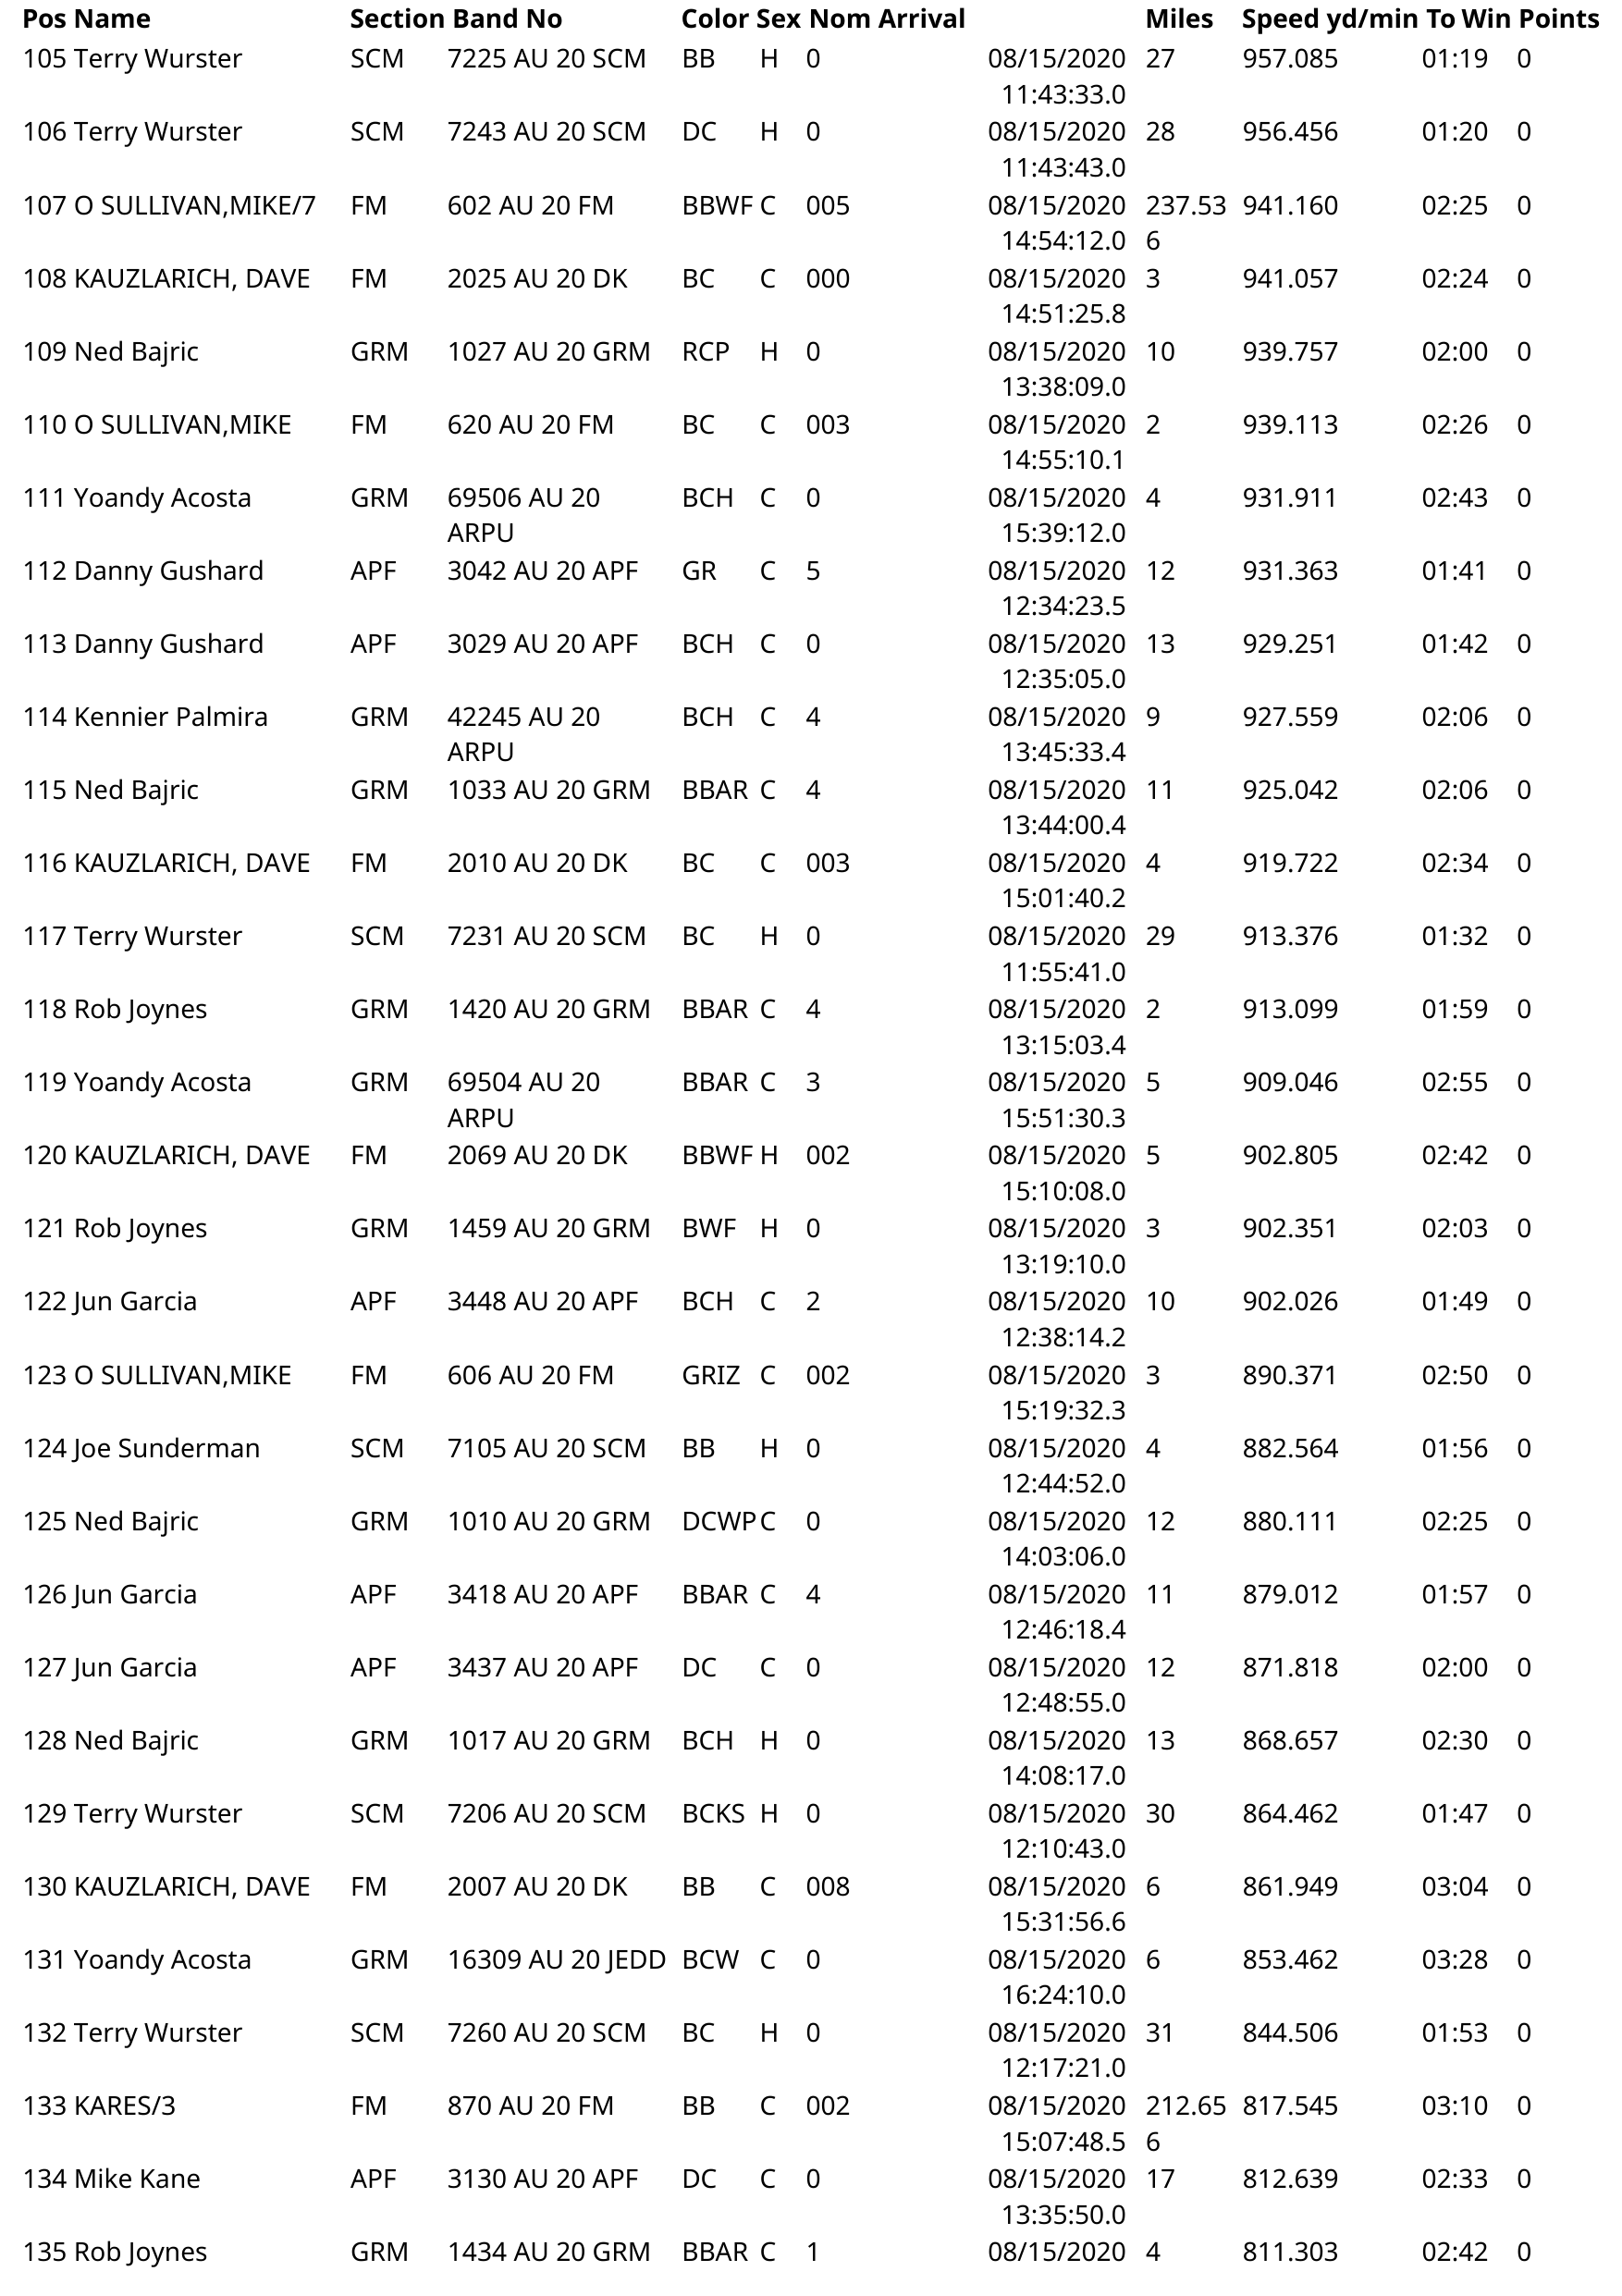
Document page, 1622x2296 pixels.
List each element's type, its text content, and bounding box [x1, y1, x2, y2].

table_cell 02:43 [1380, 477, 1503, 550]
table_cell 08/15/2020 14:08:17.0 [860, 1720, 1137, 1793]
table_cell GRM [324, 1208, 427, 1281]
table_cell H [757, 1208, 793, 1281]
table_cell 3029 AU 20 APF [427, 623, 674, 696]
table_cell 927.559 [1239, 696, 1380, 769]
table_cell 0 [793, 1428, 860, 1501]
table_cell 01:47 [1380, 1793, 1503, 1866]
table_cell 08/15/2020 15:39:12.0 [860, 477, 1137, 550]
table_cell 0 [793, 2012, 860, 2085]
table_cell 01:41 [1380, 550, 1503, 623]
table_cell 879.012 [1239, 1574, 1380, 1647]
table_cell 7231 AU 20 SCM [427, 915, 674, 988]
table_cell 0 [1503, 1647, 1537, 1720]
table_cell 0 [793, 331, 860, 404]
table_cell BB [674, 1428, 757, 1501]
table_cell 31 [1137, 2012, 1239, 2085]
table_header 105 Terry Wurster [18, 41, 324, 111]
table_cell 913.099 [1239, 988, 1380, 1062]
table_cell 5 [1137, 1062, 1239, 1135]
table_cell 08/15/2020 12:10:43.0 [860, 1793, 1137, 1866]
table_cell 135 Rob Joynes [18, 2231, 324, 2270]
table_cell C [757, 988, 793, 1062]
table_cell 3 [1137, 1208, 1239, 1281]
table_cell 0 [1503, 1793, 1537, 1866]
table_cell SCM [324, 1793, 427, 1866]
table_cell 114 Kennier Palmira [18, 696, 324, 769]
table_cell 7260 AU 20 SCM [427, 2012, 674, 2085]
table_cell 02:25 [1380, 185, 1503, 257]
table_cell 931.363 [1239, 550, 1380, 623]
table_cell 939.113 [1239, 404, 1380, 477]
table_cell 08/15/2020 13:38:09.0 [860, 331, 1137, 404]
table_cell SCM [324, 2012, 427, 2085]
table_cell 0 [1503, 1135, 1537, 1208]
table_cell 122 Jun Garcia [18, 1281, 324, 1354]
table_cell 119 Yoandy Acosta [18, 1062, 324, 1135]
table_cell 0 [1503, 477, 1537, 550]
table_cell 0 [1503, 550, 1537, 623]
table_cell 12 [1137, 1501, 1239, 1574]
table_cell 108 KAUZLARICH, DAVE [18, 258, 324, 331]
table_cell 28 [1137, 111, 1239, 184]
table_cell 11 [1137, 1574, 1239, 1647]
table_cell FM [324, 185, 427, 257]
table_cell 902.026 [1239, 1281, 1380, 1354]
table_cell 902.351 [1239, 1208, 1380, 1281]
table_cell C [757, 2085, 793, 2158]
table_cell 0 [1503, 1062, 1537, 1135]
table_cell 0 [1503, 1501, 1537, 1574]
table_cell H [757, 1720, 793, 1793]
table_cell 130 KAUZLARICH, DAVE [18, 1866, 324, 1939]
table_cell 0 [1503, 915, 1537, 988]
table_cell 69504 AU 20 ARPU [427, 1062, 674, 1135]
table_cell 109 Ned Bajric [18, 331, 324, 404]
table_cell 08/15/2020 12:48:55.0 [860, 1647, 1137, 1720]
table_cell 2025 AU 20 DK [427, 258, 674, 331]
table_cell 4 [793, 769, 860, 842]
table_cell 0 [1503, 988, 1537, 1062]
table_cell BC [674, 2012, 757, 2085]
table_cell 01:59 [1380, 988, 1503, 1062]
table_cell C [757, 623, 793, 696]
table_header BB [674, 41, 757, 111]
table_cell 10 [1137, 331, 1239, 404]
table_cell 2 [1137, 404, 1239, 477]
table_cell 127 Jun Garcia [18, 1647, 324, 1720]
table_cell 002 [793, 1355, 860, 1427]
table_cell BC [674, 258, 757, 331]
table_cell 08/15/2020 15:31:56.6 [860, 1866, 1137, 1939]
table_cell 124 Joe Sunderman [18, 1428, 324, 1501]
table_cell 110 O SULLIVAN,MIKE [18, 404, 324, 477]
table_cell 08/15/2020 12:17:21.0 [860, 2012, 1137, 2085]
table_cell 107 O SULLIVAN,MIKE/7 [18, 185, 324, 257]
table_cell 0 [1503, 2012, 1537, 2085]
table_cell 606 AU 20 FM [427, 1355, 674, 1427]
table_cell 111 Yoandy Acosta [18, 477, 324, 550]
table_cell 29 [1137, 915, 1239, 988]
table_cell BBAR [674, 1062, 757, 1135]
table_cell 08/15/2020 12:34:23.5 [860, 550, 1137, 623]
table_cell 0 [1503, 1208, 1537, 1281]
table_cell 02:50 [1380, 1355, 1503, 1427]
table_cell 08/15/2020 11:43:43.0 [860, 111, 1137, 184]
table_cell 0 [1503, 185, 1537, 257]
table_cell BCH [674, 477, 757, 550]
table_cell 106 Terry Wurster [18, 111, 324, 184]
table_cell 2069 AU 20 DK [427, 1135, 674, 1208]
table_cell C [757, 258, 793, 331]
table_cell 42245 AU 20 ARPU [427, 696, 674, 769]
table_cell 0 [1503, 696, 1537, 769]
table_cell BBAR [674, 2231, 757, 2270]
table_cell H [757, 331, 793, 404]
table_cell BCKS [674, 1793, 757, 1866]
table_cell C [757, 1501, 793, 1574]
table_cell 861.949 [1239, 1866, 1380, 1939]
table_cell RCP [674, 331, 757, 404]
table_header 27 [1137, 41, 1239, 111]
table_cell 12 [1137, 1647, 1239, 1720]
table_cell 000 [793, 258, 860, 331]
table_cell BC [674, 915, 757, 988]
table_cell 0 [1503, 623, 1537, 696]
table_cell FM [324, 258, 427, 331]
table_cell 0 [1503, 2085, 1537, 2158]
table_cell 08/15/2020 11:55:41.0 [860, 915, 1137, 988]
table_cell 08/15/2020 14:03:06.0 [860, 1501, 1137, 1574]
table_cell GRM [324, 2231, 427, 2270]
table_cell 133 KARES/3 [18, 2085, 324, 2158]
table_cell 871.818 [1239, 1647, 1380, 1720]
table_cell 7105 AU 20 SCM [427, 1428, 674, 1501]
table_cell 3130 AU 20 APF [427, 2158, 674, 2231]
table_cell 3437 AU 20 APF [427, 1647, 674, 1720]
table_cell 002 [793, 1135, 860, 1208]
table_cell C [757, 2231, 793, 2270]
table_cell 2 [1137, 988, 1239, 1062]
table_cell C [757, 1939, 793, 2012]
table_cell C [757, 842, 793, 915]
table_cell GRM [324, 696, 427, 769]
table_cell C [757, 1062, 793, 1135]
table_cell 03:04 [1380, 1866, 1503, 1939]
table_cell 919.722 [1239, 842, 1380, 915]
table_cell 0 [1503, 2158, 1537, 2231]
table_cell 5 [1137, 1135, 1239, 1208]
table_cell 118 Rob Joynes [18, 988, 324, 1062]
table_cell 4 [1137, 477, 1239, 550]
table_cell 02:42 [1380, 2231, 1503, 2270]
table_cell 925.042 [1239, 769, 1380, 842]
table_cell 02:30 [1380, 1720, 1503, 1793]
table_cell 08/15/2020 13:15:03.4 [860, 988, 1137, 1062]
table_cell C [757, 2158, 793, 2231]
table_cell 956.456 [1239, 111, 1380, 184]
table_cell 01:32 [1380, 915, 1503, 988]
table_cell GRIZ [674, 1355, 757, 1427]
table_cell 03:28 [1380, 1939, 1503, 2012]
table_cell 7206 AU 20 SCM [427, 1793, 674, 1866]
table_cell APF [324, 550, 427, 623]
table_cell 02:25 [1380, 1501, 1503, 1574]
table_cell 3418 AU 20 APF [427, 1574, 674, 1647]
table_cell 131 Yoandy Acosta [18, 1939, 324, 2012]
table_cell 0 [1503, 1574, 1537, 1647]
table_cell 02:06 [1380, 769, 1503, 842]
table_cell 08/15/2020 12:44:52.0 [860, 1428, 1137, 1501]
table_cell 853.462 [1239, 1939, 1380, 2012]
table_cell 4 [793, 696, 860, 769]
table_cell 620 AU 20 FM [427, 404, 674, 477]
table_cell 0 [1503, 1281, 1537, 1354]
table_cell 02:03 [1380, 1208, 1503, 1281]
table_cell C [757, 550, 793, 623]
table_cell BCW [674, 1939, 757, 2012]
table_cell 08/15/2020 13:35:50.0 [860, 2158, 1137, 2231]
table_cell 1459 AU 20 GRM [427, 1208, 674, 1281]
table_cell 01:20 [1380, 111, 1503, 184]
table_cell APF [324, 1647, 427, 1720]
table_cell 123 O SULLIVAN,MIKE [18, 1355, 324, 1427]
table_header 0 [793, 41, 860, 111]
table_cell 08/15/2020 15:51:30.3 [860, 1062, 1137, 1135]
table_cell FM [324, 2085, 427, 2158]
table_cell 0 [793, 477, 860, 550]
table_cell 931.911 [1239, 477, 1380, 550]
table_cell 12 [1137, 550, 1239, 623]
table_cell 115 Ned Bajric [18, 769, 324, 842]
table_cell 01:42 [1380, 623, 1503, 696]
table_cell 01:49 [1380, 1281, 1503, 1354]
table_cell 003 [793, 842, 860, 915]
table_cell 002 [793, 2085, 860, 2158]
table_cell GRM [324, 1720, 427, 1793]
table_cell 08/15/2020 15:01:40.2 [860, 842, 1137, 915]
table_cell 212.656 [1137, 2085, 1239, 2158]
table_cell 3 [793, 1062, 860, 1135]
table_cell 0 [1503, 404, 1537, 477]
table_cell APF [324, 1281, 427, 1354]
table_cell C [757, 769, 793, 842]
table_cell 08/15/2020 15:10:08.0 [860, 1135, 1137, 1208]
table_cell 9 [1137, 696, 1239, 769]
table_cell 3448 AU 20 APF [427, 1281, 674, 1354]
table_cell 008 [793, 1866, 860, 1939]
table_cell C [757, 1866, 793, 1939]
table_cell BBWF [674, 1135, 757, 1208]
table_cell 941.057 [1239, 258, 1380, 331]
table_cell 864.462 [1239, 1793, 1380, 1866]
table_cell GRM [324, 769, 427, 842]
table_cell 08/15/2020 13:45:33.4 [860, 696, 1137, 769]
table_cell 602 AU 20 FM [427, 185, 674, 257]
table_cell 02:26 [1380, 404, 1503, 477]
table_cell SCM [324, 915, 427, 988]
table_cell APF [324, 623, 427, 696]
table_cell GRM [324, 477, 427, 550]
table_cell 844.506 [1239, 2012, 1380, 2085]
table_cell 0 [1503, 769, 1537, 842]
table_cell 880.111 [1239, 1501, 1380, 1574]
table_cell BWF [674, 1208, 757, 1281]
table_cell BBWF [674, 185, 757, 257]
table_cell 890.371 [1239, 1355, 1380, 1427]
table_cell 4 [793, 988, 860, 1062]
table_cell 08/15/2020 15:07:48.5 [860, 2085, 1137, 2158]
table_cell BCH [674, 623, 757, 696]
table_cell 08/15/2020 14:55:10.1 [860, 404, 1137, 477]
table_cell 0 [793, 1647, 860, 1720]
text Pos Name Section Band No Color Sex Nom Arrival Miles Speed yd/min To Win Points [21, 1, 1603, 36]
table_cell 3042 AU 20 APF [427, 550, 674, 623]
table_cell BC [674, 404, 757, 477]
table_cell 13 [1137, 1720, 1239, 1793]
table_header 0 [1503, 41, 1537, 111]
table_cell 0 [793, 915, 860, 988]
table_cell 08/15/2020 14:54:12.0 [860, 185, 1137, 257]
table_cell GRM [324, 1939, 427, 2012]
table_cell 128 Ned Bajric [18, 1720, 324, 1793]
table_cell 13 [1137, 623, 1239, 696]
table_cell C [757, 1355, 793, 1427]
table_cell 005 [793, 185, 860, 257]
table_cell 6 [1137, 1866, 1239, 1939]
table_cell 0 [1503, 1939, 1537, 2012]
table_cell 0 [793, 111, 860, 184]
table_cell 811.303 [1239, 2231, 1380, 2270]
table_cell APF [324, 1574, 427, 1647]
table_cell 0 [793, 1939, 860, 2012]
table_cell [860, 2231, 1137, 2270]
table_cell 0 [1503, 2231, 1537, 2270]
table_cell GRM [324, 331, 427, 404]
table_cell 0 [1503, 1428, 1537, 1501]
table_cell 4 [1137, 2231, 1239, 2270]
table_cell 0 [1503, 1355, 1537, 1427]
table_cell 116 KAUZLARICH, DAVE [18, 842, 324, 915]
table_cell 868.657 [1239, 1720, 1380, 1793]
table_cell 02:33 [1380, 2158, 1503, 2231]
table_cell C [757, 1574, 793, 1647]
table_cell GR [674, 550, 757, 623]
table_cell 870 AU 20 FM [427, 2085, 674, 2158]
table_cell BC [674, 842, 757, 915]
table_cell FM [324, 1866, 427, 1939]
table_cell BB [674, 2085, 757, 2158]
table_cell C [757, 404, 793, 477]
table_cell 01:56 [1380, 1428, 1503, 1501]
table_cell FM [324, 1355, 427, 1427]
table_cell 08/15/2020 16:24:10.0 [860, 1939, 1137, 2012]
table_header SCM [324, 41, 427, 111]
table_cell 02:55 [1380, 1062, 1503, 1135]
table_cell DC [674, 1647, 757, 1720]
table_cell BCH [674, 1720, 757, 1793]
table_cell 1027 AU 20 GRM [427, 331, 674, 404]
table_cell 1017 AU 20 GRM [427, 1720, 674, 1793]
table_cell 3 [1137, 258, 1239, 331]
table_cell 1 [793, 2231, 860, 2270]
table_cell 08/15/2020 12:46:18.4 [860, 1574, 1137, 1647]
table_cell 0 [1503, 331, 1537, 404]
table_cell BCH [674, 696, 757, 769]
table_header 01:19 [1380, 41, 1503, 111]
table_cell 817.545 [1239, 2085, 1380, 2158]
table_cell 125 Ned Bajric [18, 1501, 324, 1574]
table_cell 2007 AU 20 DK [427, 1866, 674, 1939]
table_cell 0 [1503, 258, 1537, 331]
table_cell 30 [1137, 1793, 1239, 1866]
table_cell 01:57 [1380, 1574, 1503, 1647]
table_cell 08/15/2020 12:35:05.0 [860, 623, 1137, 696]
table_cell 02:34 [1380, 842, 1503, 915]
table_cell DC [674, 2158, 757, 2231]
table_cell 0 [793, 2158, 860, 2231]
table_cell 5 [793, 550, 860, 623]
table_cell 0 [793, 1793, 860, 1866]
table_cell BBAR [674, 988, 757, 1062]
table_cell 7243 AU 20 SCM [427, 111, 674, 184]
table_cell H [757, 1135, 793, 1208]
table_cell 1420 AU 20 GRM [427, 988, 674, 1062]
table_cell H [757, 915, 793, 988]
table_cell BBAR [674, 769, 757, 842]
table_header 08/15/2020 11:43:33.0 [860, 41, 1137, 111]
table_cell FM [324, 842, 427, 915]
table_cell 0 [793, 623, 860, 696]
table_cell 2 [793, 1281, 860, 1354]
table_cell GRM [324, 1062, 427, 1135]
table_cell 132 Terry Wurster [18, 2012, 324, 2085]
table_cell FM [324, 404, 427, 477]
table_cell 1434 AU 20 GRM [427, 2231, 674, 2270]
table_cell H [757, 1793, 793, 1866]
table_cell C [757, 1647, 793, 1720]
table_header H [757, 41, 793, 111]
table_cell 08/15/2020 14:51:25.8 [860, 258, 1137, 331]
table_cell 4 [1137, 842, 1239, 915]
table_cell 69506 AU 20 ARPU [427, 477, 674, 550]
table_cell DCWP [674, 1501, 757, 1574]
table_cell 0 [793, 1208, 860, 1281]
table_cell 10 [1137, 1281, 1239, 1354]
table_cell DC [674, 111, 757, 184]
table_cell 121 Rob Joynes [18, 1208, 324, 1281]
table_cell 11 [1137, 769, 1239, 842]
table_cell 0 [793, 1501, 860, 1574]
table_cell 1010 AU 20 GRM [427, 1501, 674, 1574]
table_cell 120 KAUZLARICH, DAVE [18, 1135, 324, 1208]
table_header 7225 AU 20 SCM [427, 41, 674, 111]
table_cell 117 Terry Wurster [18, 915, 324, 988]
table_cell 02:24 [1380, 258, 1503, 331]
table_cell SCM [324, 111, 427, 184]
table_cell 0 [1503, 842, 1537, 915]
table_cell H [757, 111, 793, 184]
table_cell 03:10 [1380, 2085, 1503, 2158]
table_cell 939.757 [1239, 331, 1380, 404]
table_cell FM [324, 1135, 427, 1208]
table_cell 134 Mike Kane [18, 2158, 324, 2231]
table_cell 0 [1503, 1866, 1537, 1939]
table_cell 02:00 [1380, 331, 1503, 404]
table_cell 0 [1503, 1720, 1537, 1793]
table_cell 6 [1137, 1939, 1239, 2012]
table_cell 17 [1137, 2158, 1239, 2231]
table_cell 812.639 [1239, 2158, 1380, 2231]
table_cell 902.805 [1239, 1135, 1380, 1208]
table_cell 113 Danny Gushard [18, 623, 324, 696]
table_cell 003 [793, 404, 860, 477]
table_cell H [757, 2012, 793, 2085]
table_cell 882.564 [1239, 1428, 1380, 1501]
table_cell APF [324, 2158, 427, 2231]
table_cell 08/15/2020 12:38:14.2 [860, 1281, 1137, 1354]
table_cell BCH [674, 1281, 757, 1354]
table_header 957.085 [1239, 41, 1380, 111]
table_cell 126 Jun Garcia [18, 1574, 324, 1647]
table_cell GRM [324, 988, 427, 1062]
table_cell 08/15/2020 15:19:32.3 [860, 1355, 1137, 1427]
table_cell H [757, 1428, 793, 1501]
table_cell 16309 AU 20 JEDD [427, 1939, 674, 2012]
table_cell C [757, 1281, 793, 1354]
table_cell BBAR [674, 1574, 757, 1647]
table_cell 4 [1137, 1428, 1239, 1501]
table_cell GRM [324, 1501, 427, 1574]
table_cell C [757, 185, 793, 257]
table_cell 237.536 [1137, 185, 1239, 257]
table_cell 3 [1137, 1355, 1239, 1427]
table_cell 2010 AU 20 DK [427, 842, 674, 915]
table_cell 02:42 [1380, 1135, 1503, 1208]
table_cell 913.376 [1239, 915, 1380, 988]
table_cell 0 [793, 1720, 860, 1793]
table_cell 08/15/2020 13:19:10.0 [860, 1208, 1137, 1281]
table_cell C [757, 477, 793, 550]
table_cell 129 Terry Wurster [18, 1793, 324, 1866]
table_cell 941.160 [1239, 185, 1380, 257]
table_cell 02:06 [1380, 696, 1503, 769]
table_cell BB [674, 1866, 757, 1939]
table_cell 02:00 [1380, 1647, 1503, 1720]
table_cell 909.046 [1239, 1062, 1380, 1135]
table_cell SCM [324, 1428, 427, 1501]
table_cell C [757, 696, 793, 769]
table_cell 08/15/2020 13:44:00.4 [860, 769, 1137, 842]
table_cell 929.251 [1239, 623, 1380, 696]
table_cell 4 [793, 1574, 860, 1647]
table_cell 1033 AU 20 GRM [427, 769, 674, 842]
table_cell 0 [1503, 111, 1537, 184]
table_cell 112 Danny Gushard [18, 550, 324, 623]
table_cell 01:53 [1380, 2012, 1503, 2085]
